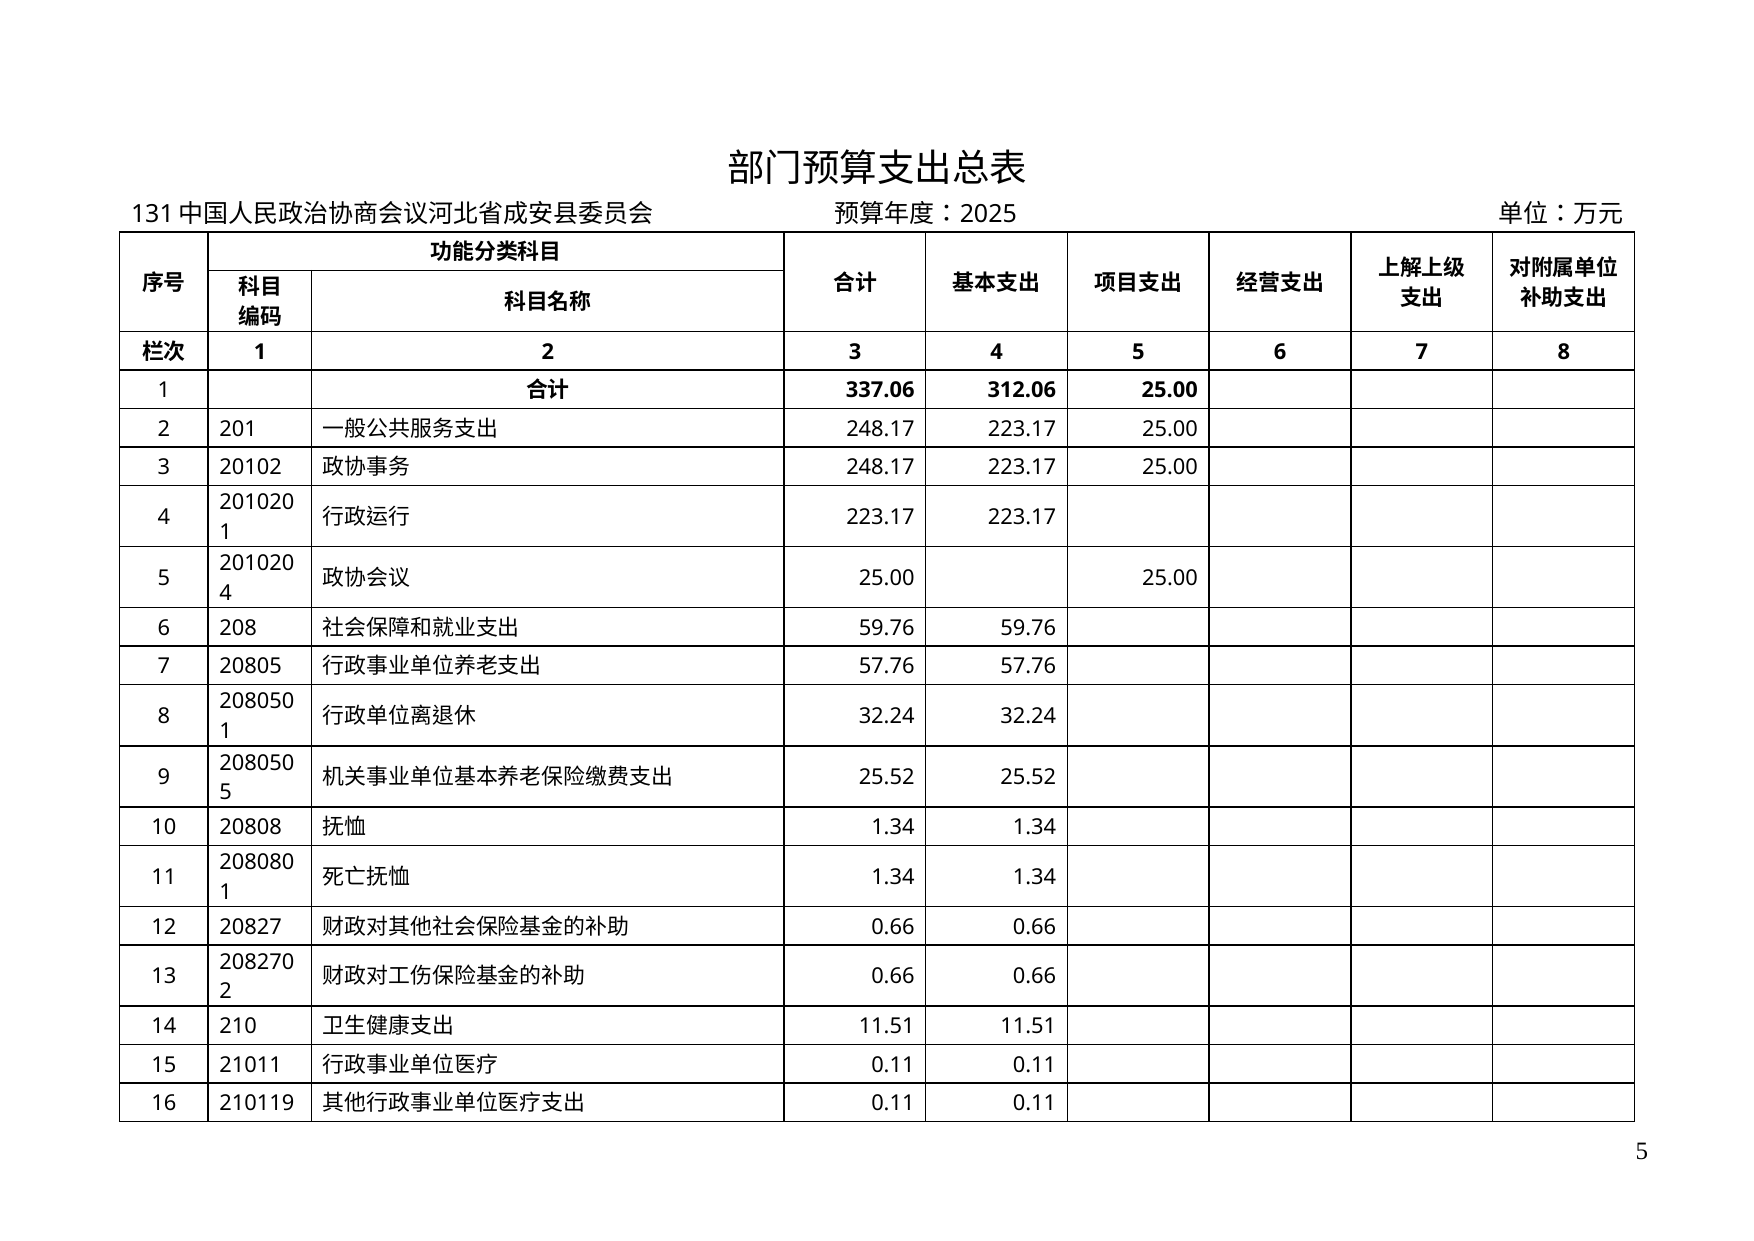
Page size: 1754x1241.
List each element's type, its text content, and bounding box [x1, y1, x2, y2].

table_cell 栏次 [120, 332, 207, 369]
table_cell 1.34 [926, 808, 1067, 844]
table_cell 0.11 [926, 1045, 1067, 1082]
table_cell 9 [120, 747, 207, 806]
table_cell [1493, 448, 1634, 484]
table_cell 经营支出 [1210, 233, 1350, 331]
table_cell 25.52 [785, 747, 925, 806]
table_cell 卫生健康支出 [312, 1007, 783, 1044]
table_cell [1210, 547, 1350, 607]
table_cell [1210, 608, 1350, 645]
table_cell 2082702 [209, 946, 311, 1005]
table_cell 一般公共服务支出 [312, 409, 783, 446]
table_cell [1493, 371, 1634, 408]
table_cell [1068, 1007, 1208, 1044]
table_cell 223.17 [926, 448, 1067, 484]
table_cell 210 [209, 1007, 311, 1044]
table_cell 1.34 [785, 808, 925, 844]
table_cell 3 [785, 332, 925, 369]
table_cell 5 [1068, 332, 1208, 369]
table_cell [1352, 907, 1492, 944]
table_cell [1210, 486, 1350, 546]
table_cell 2010204 [209, 547, 311, 607]
table_cell [1493, 808, 1634, 844]
table_cell 0.66 [785, 907, 925, 944]
table_cell [1210, 846, 1350, 906]
table_cell 2080801 [209, 846, 311, 906]
table_cell [1352, 547, 1492, 607]
table_cell 0.11 [785, 1045, 925, 1082]
table_cell 32.24 [926, 685, 1067, 745]
table_cell 223.17 [926, 486, 1067, 546]
table_cell 行政事业单位医疗 [312, 1045, 783, 1082]
table_cell 1 [120, 371, 207, 408]
table_cell 财政对工伤保险基金的补助 [312, 946, 783, 1005]
table_cell 20102 [209, 448, 311, 484]
table_cell [1352, 371, 1492, 408]
table_cell 11.51 [926, 1007, 1067, 1044]
table_cell 2 [312, 332, 783, 369]
table_cell [1352, 448, 1492, 484]
table_cell 25.00 [1068, 547, 1208, 607]
table_cell 6 [120, 608, 207, 645]
table_cell 财政对其他社会保险基金的补助 [312, 907, 783, 944]
table_cell [1210, 647, 1350, 684]
table_cell 1.34 [785, 846, 925, 906]
table_cell [1210, 409, 1350, 446]
table_cell 25.00 [1068, 409, 1208, 446]
table_cell [1210, 448, 1350, 484]
table_cell 科目 编码 [209, 271, 311, 331]
table_cell 0.11 [785, 1084, 925, 1121]
table_cell 57.76 [785, 647, 925, 684]
table_cell 20805 [209, 647, 311, 684]
table_cell [1210, 747, 1350, 806]
table_cell 20827 [209, 907, 311, 944]
table_cell 序号 [120, 233, 207, 331]
table_cell 14 [120, 1007, 207, 1044]
table_cell 208 [209, 608, 311, 645]
table_cell 科目名称 [312, 271, 783, 331]
table_cell 合计 [312, 371, 783, 408]
table_cell [1493, 647, 1634, 684]
table_cell [1493, 946, 1634, 1005]
table_cell [1352, 846, 1492, 906]
table_cell 对附属单位补助支出 [1493, 233, 1634, 331]
table_cell [1352, 747, 1492, 806]
table_cell 5 [120, 547, 207, 607]
table_cell [1210, 1007, 1350, 1044]
table_cell [1210, 808, 1350, 844]
table_cell [1352, 608, 1492, 645]
table_cell 16 [120, 1084, 207, 1121]
table_cell 2 [120, 409, 207, 446]
table_cell 59.76 [926, 608, 1067, 645]
table_cell 223.17 [926, 409, 1067, 446]
table_cell 57.76 [926, 647, 1067, 684]
table_cell 15 [120, 1045, 207, 1082]
table_cell [1493, 409, 1634, 446]
table_cell [1352, 486, 1492, 546]
table_cell [1068, 747, 1208, 806]
table_cell [926, 547, 1067, 607]
text 部门预算支出总表 [106, 142, 1648, 193]
table_cell [1352, 1045, 1492, 1082]
table_cell [1493, 747, 1634, 806]
table_cell 1.34 [926, 846, 1067, 906]
table_cell [1068, 1084, 1208, 1121]
table_cell 248.17 [785, 448, 925, 484]
table_cell [1068, 486, 1208, 546]
table_cell 312.06 [926, 371, 1067, 408]
table_cell 上解上级 支出 [1352, 233, 1492, 331]
table_cell 13 [120, 946, 207, 1005]
table_cell 机关事业单位基本养老保险缴费支出 [312, 747, 783, 806]
table_cell 7 [120, 647, 207, 684]
table_cell [1352, 1007, 1492, 1044]
table_header 131中国人民政治协商会议河北省成安县委员会 [120, 195, 783, 231]
table_cell 59.76 [785, 608, 925, 645]
table_cell 25.00 [785, 547, 925, 607]
table_cell [1493, 846, 1634, 906]
table_cell [1352, 685, 1492, 745]
table_cell 25.00 [1068, 448, 1208, 484]
table_cell [1352, 808, 1492, 844]
table_cell 行政运行 [312, 486, 783, 546]
table_cell 8 [120, 685, 207, 745]
table_cell 功能分类科目 [209, 233, 783, 270]
table_header 预算年度：2025 [785, 195, 1067, 231]
table_cell 项目支出 [1068, 233, 1208, 331]
table_cell 1 [209, 332, 311, 369]
table_cell [1493, 1084, 1634, 1121]
table_cell 0.66 [926, 946, 1067, 1005]
table_cell 6 [1210, 332, 1350, 369]
table_cell 2010201 [209, 486, 311, 546]
table_cell 4 [120, 486, 207, 546]
table_cell 248.17 [785, 409, 925, 446]
table_header 单位：万元 [1068, 195, 1634, 231]
table_cell [1210, 946, 1350, 1005]
table_cell 政协会议 [312, 547, 783, 607]
table_cell [1068, 907, 1208, 944]
table_cell [1493, 685, 1634, 745]
table_cell [1352, 647, 1492, 684]
table_cell [1068, 846, 1208, 906]
table_cell 25.52 [926, 747, 1067, 806]
table_cell [1210, 685, 1350, 745]
table_cell 2080505 [209, 747, 311, 806]
table_cell 20808 [209, 808, 311, 844]
table_cell 抚恤 [312, 808, 783, 844]
table_cell [1210, 907, 1350, 944]
table_cell 32.24 [785, 685, 925, 745]
table_cell [1493, 1045, 1634, 1082]
table_cell [1068, 647, 1208, 684]
table_cell 2101199 [209, 1084, 311, 1121]
table_cell [1493, 547, 1634, 607]
table_cell 25.00 [1068, 371, 1208, 408]
table_cell 合计 [785, 233, 925, 331]
table_cell [1068, 685, 1208, 745]
table_cell 2080501 [209, 685, 311, 745]
table_cell [209, 371, 311, 408]
table_cell 0.11 [926, 1084, 1067, 1121]
table_cell [1068, 946, 1208, 1005]
table_cell 201 [209, 409, 311, 446]
table_cell [1210, 1045, 1350, 1082]
table_cell [1068, 1045, 1208, 1082]
table_cell [1493, 907, 1634, 944]
table_cell [1210, 1084, 1350, 1121]
table_cell [1352, 946, 1492, 1005]
table_cell 4 [926, 332, 1067, 369]
table_cell 7 [1352, 332, 1492, 369]
table_cell 11 [120, 846, 207, 906]
table_cell 337.06 [785, 371, 925, 408]
table_cell [1493, 1007, 1634, 1044]
table_cell [1493, 486, 1634, 546]
table_cell [1352, 1084, 1492, 1121]
table_cell 死亡抚恤 [312, 846, 783, 906]
table_cell 10 [120, 808, 207, 844]
table_cell 行政事业单位养老支出 [312, 647, 783, 684]
table_cell 0.66 [926, 907, 1067, 944]
table_cell [1068, 608, 1208, 645]
table_cell 其他行政事业单位医疗支出 [312, 1084, 783, 1121]
table_cell 12 [120, 907, 207, 944]
table_cell [1210, 371, 1350, 408]
table_cell 基本支出 [926, 233, 1067, 331]
table_cell 行政单位离退休 [312, 685, 783, 745]
table_cell 223.17 [785, 486, 925, 546]
table_cell 21011 [209, 1045, 311, 1082]
table_cell 政协事务 [312, 448, 783, 484]
table_cell 11.51 [785, 1007, 925, 1044]
table_cell 0.66 [785, 946, 925, 1005]
table_cell [1068, 808, 1208, 844]
table_cell 8 [1493, 332, 1634, 369]
table_cell [1352, 409, 1492, 446]
table_cell 社会保障和就业支出 [312, 608, 783, 645]
table_cell 3 [120, 448, 207, 484]
table_cell [1493, 608, 1634, 645]
